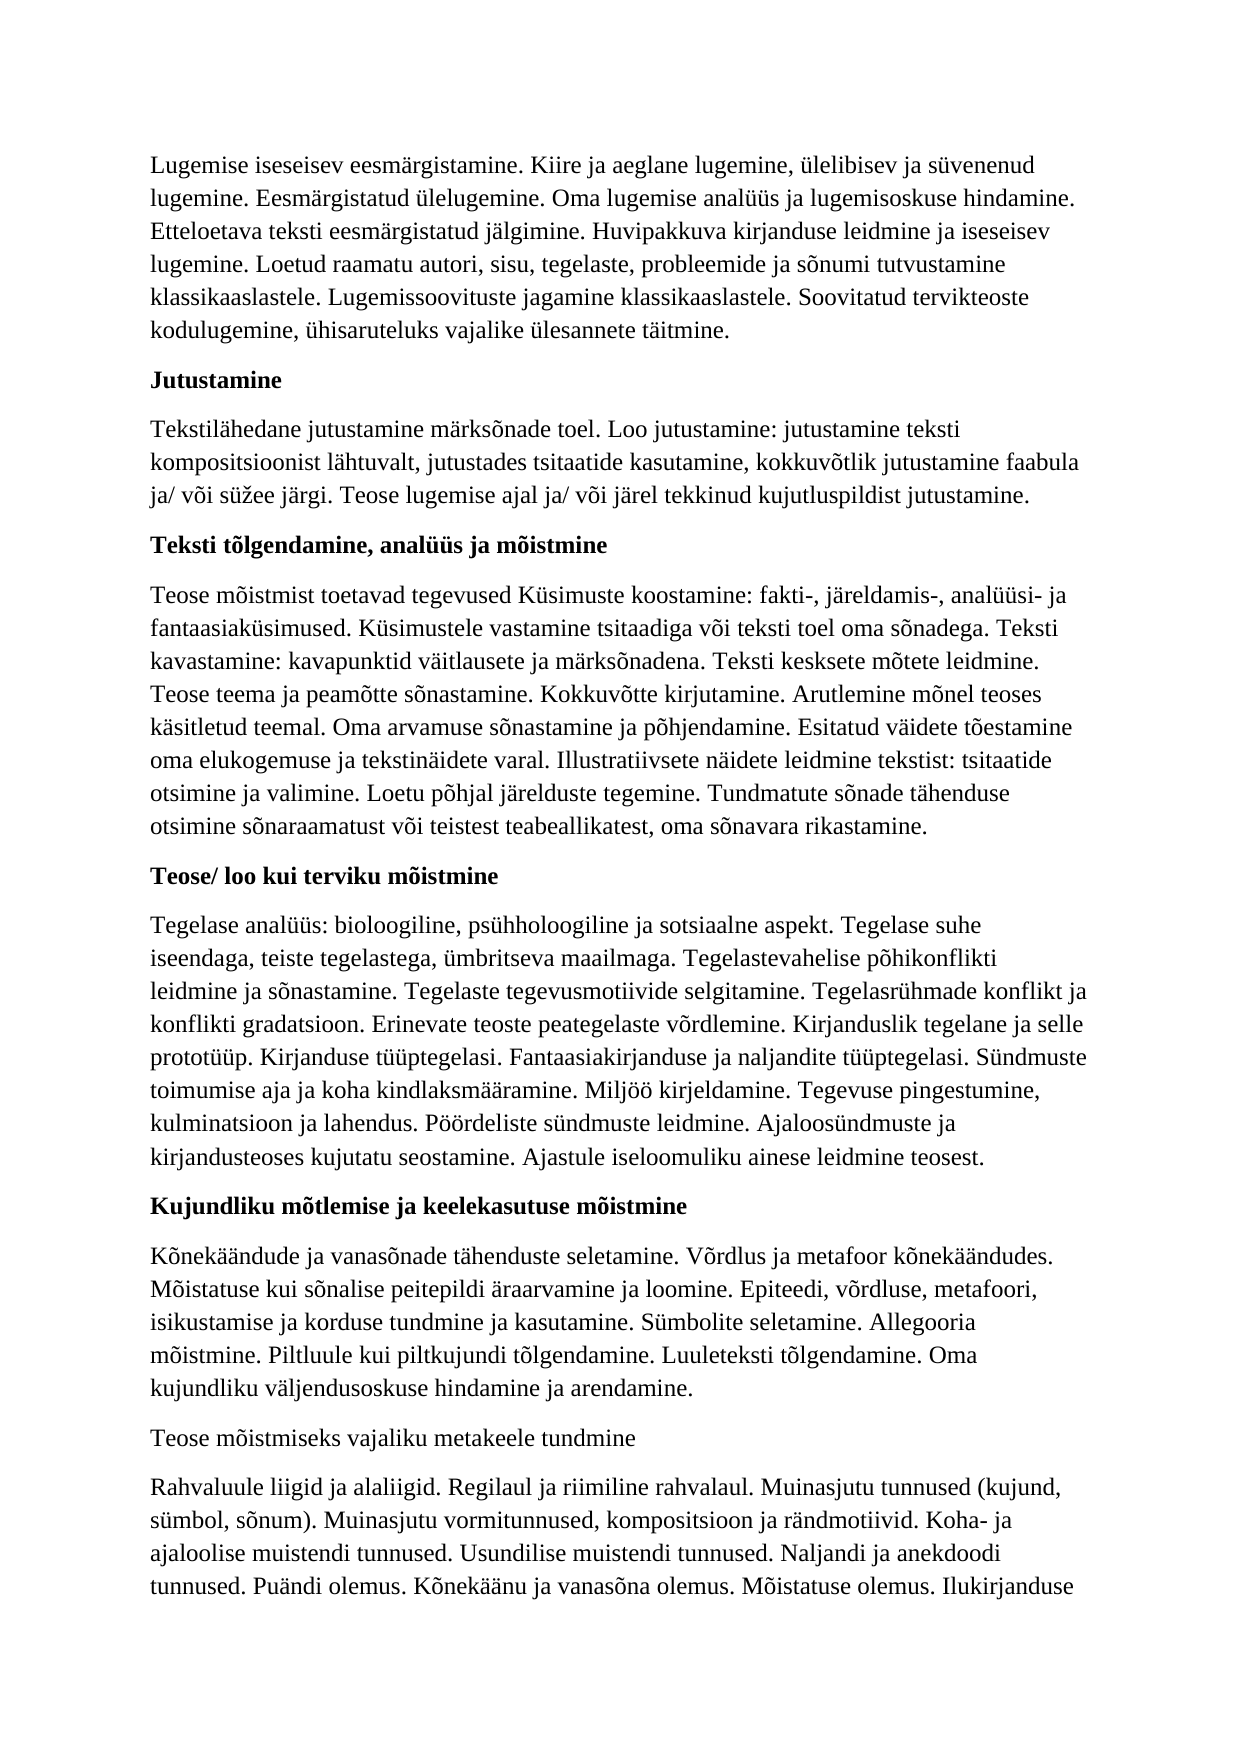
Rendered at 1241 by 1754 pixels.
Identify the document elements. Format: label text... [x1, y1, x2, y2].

text Lugemise iseseisev eesmärgistamine. Kiire ja aeglane lugemine, ülelibisev ja süvenenud lugemine. Eesmärgistatud ülelugemine. Oma lugemise analüüs ja lugemisoskuse hindamine. Etteloetava teksti eesmärgistatud jälgimine. Huvipakkuva kirjanduse leidmine ja iseseisev lugemine. Loetud raamatu autori, sisu, tegelaste, probleemide ja sõnumi tutvustamine klassikaaslastele. Lugemissoovituste jagamine klassikaaslastele. Soovitatud tervikteoste kodulugemine, ühisaruteluks vajalike ülesannete täitmine. [150, 150, 1090, 344]
text Tekstilähedane jutustamine märksõnade toel. Loo jutustamine: jutustamine teksti kompositsioonist lähtuvalt, jutustades tsitaatide kasutamine, kokkuvõtlik jutustamine faabula ja/ või süžee järgi. Teose lugemise ajal ja/ või järel tekkinud kujutluspildist jutustamine. [150, 414, 1090, 509]
text Teose/ loo kui terviku mõistmine [150, 861, 1090, 889]
text Jutustamine [150, 365, 1090, 393]
text Teose mõistmiseks vajaliku metakeele tundmine [150, 1423, 1090, 1451]
text Kujundliku mõtlemise ja keelekasutuse mõistmine [150, 1191, 1090, 1220]
text Teksti tõlgendamine, analüüs ja mõistmine [150, 530, 1090, 559]
text Teose mõistmist toetavad tegevused Küsimuste koostamine: fakti-, järeldamis-, analüüsi- ja fantaasiaküsimused. Küsimustele vastamine tsitaadiga või teksti toel oma sõnadega. Teksti kavastamine: kavapunktid väitlausete ja märksõnadena. Teksti kesksete mõtete leidmine. Teose teema ja peamõtte sõnastamine. Kokkuvõtte kirjutamine. Arutlemine mõnel teoses käsitletud teemal. Oma arvamuse sõnastamine ja põhjendamine. Esitatud väidete tõestamine oma elukogemuse ja tekstinäidete varal. Illustratiivsete näidete leidmine tekstist: tsitaatide otsimine ja valimine. Loetu põhjal järelduste tegemine. Tundmatute sõnade tähenduse otsimine sõnaraamatust või teistest teabeallikatest, oma sõnavara rikastamine. [150, 580, 1090, 840]
text Kõnekäändude ja vanasõnade tähenduste seletamine. Võrdlus ja metafoor kõnekäändudes. Mõistatuse kui sõnalise peitepildi äraarvamine ja loomine. Epiteedi, võrdluse, metafoori, isikustamise ja korduse tundmine ja kasutamine. Sümbolite seletamine. Allegooria mõistmine. Piltluule kui piltkujundi tõlgendamine. Luuleteksti tõlgendamine. Oma kujundliku väljendusoskuse hindamine ja arendamine. [150, 1241, 1090, 1402]
text Tegelase analüüs: bioloogiline, psühholoogiline ja sotsiaalne aspekt. Tegelase suhe iseendaga, teiste tegelastega, ümbritseva maailmaga. Tegelastevahelise põhikonflikti leidmine ja sõnastamine. Tegelaste tegevusmotiivide selgitamine. Tegelasrühmade konflikt ja konflikti gradatsioon. Erinevate teoste peategelaste võrdlemine. Kirjanduslik tegelane ja selle prototüüp. Kirjanduse tüüptegelasi. Fantaasiakirjanduse ja naljandite tüüptegelasi. Sündmuste toimumise aja ja koha kindlaksmääramine. Miljöö kirjeldamine. Tegevuse pingestumine, kulminatsioon ja lahendus. Pöördeliste sündmuste leidmine. Ajaloosündmuste ja kirjandusteoses kujutatu seostamine. Ajastule iseloomuliku ainese leidmine teosest. [150, 910, 1090, 1170]
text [150, 1472, 1090, 1600]
